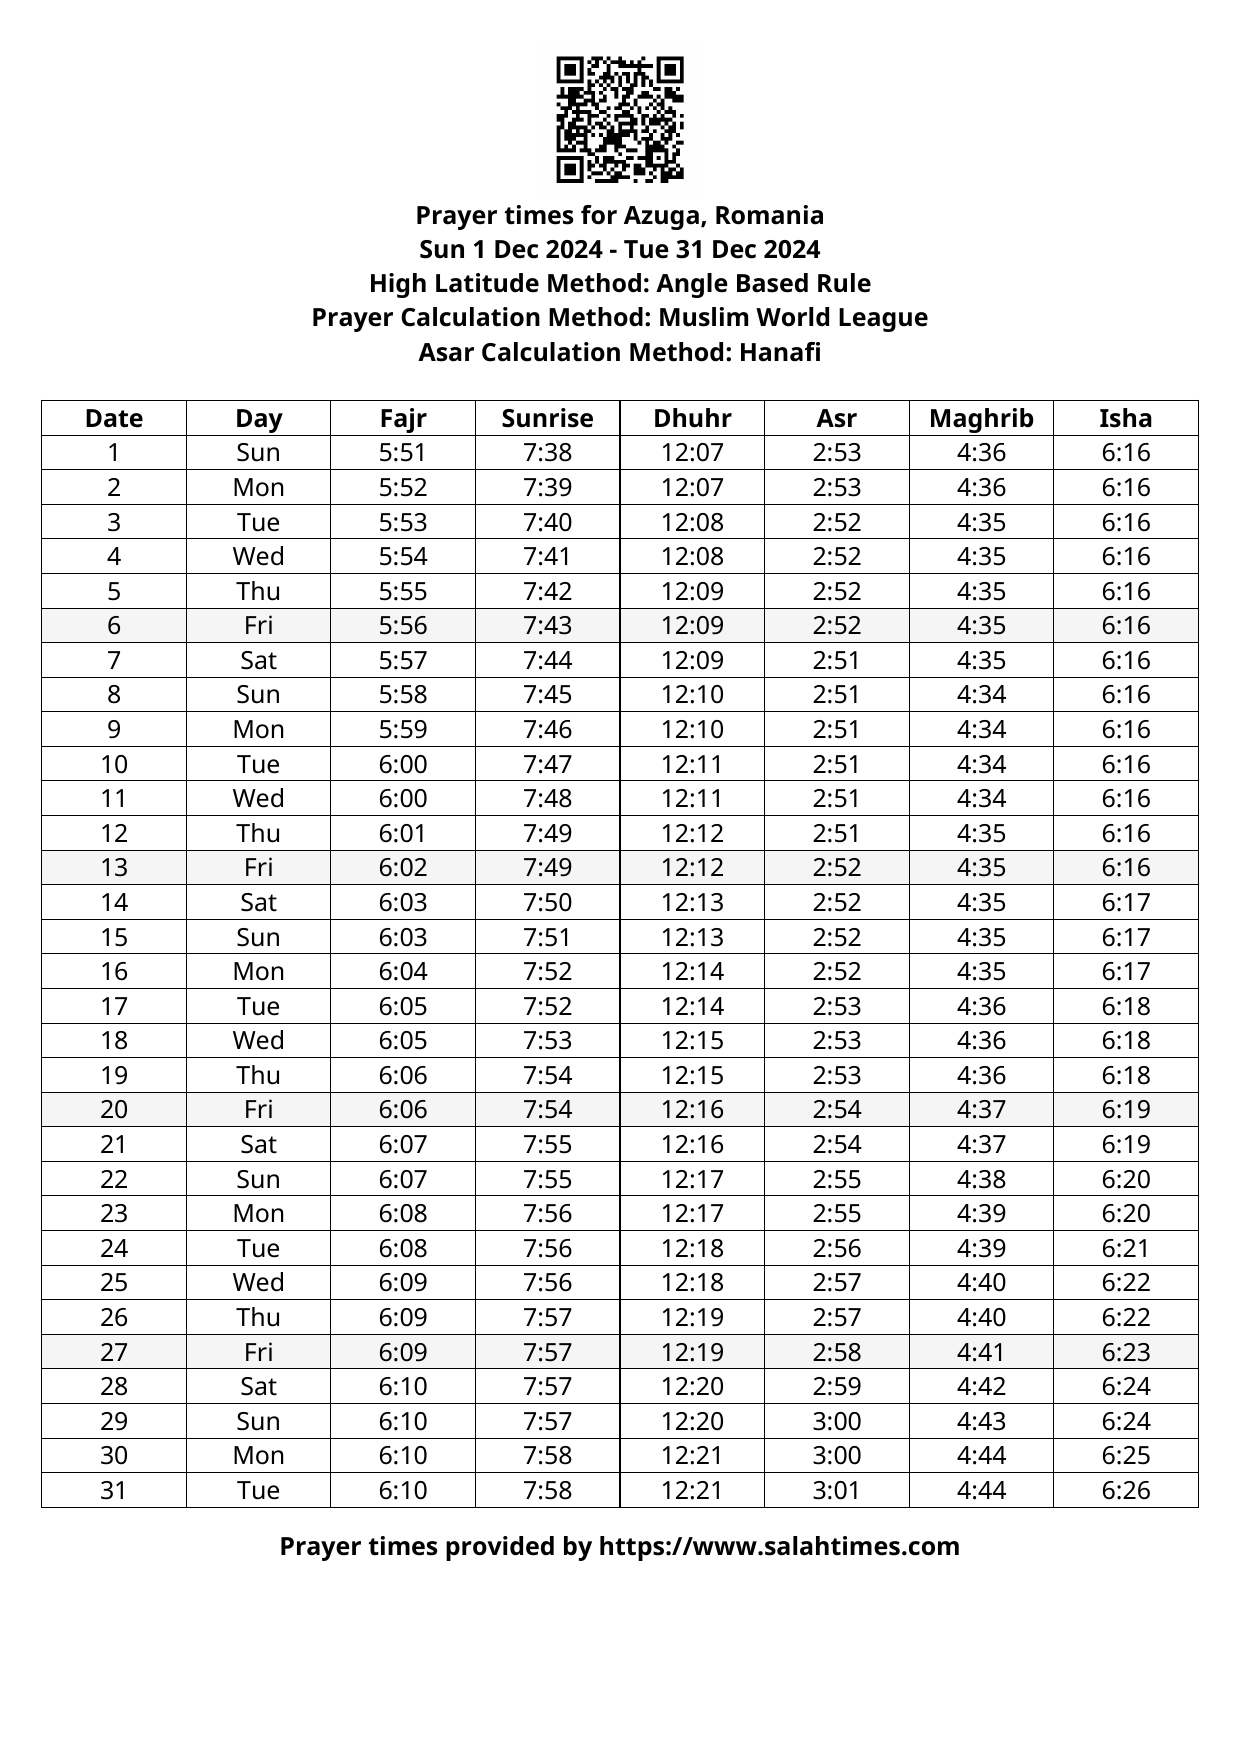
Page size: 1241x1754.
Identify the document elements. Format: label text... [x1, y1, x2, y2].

table_cell 7:58 [476, 1439, 619, 1472]
table_cell 12:09 [621, 574, 764, 607]
table_cell 3:01 [765, 1473, 909, 1507]
table_cell 7 [42, 643, 186, 677]
table_cell 12:08 [621, 505, 764, 538]
table_cell 7:41 [476, 539, 619, 573]
table_cell 12:10 [621, 678, 764, 711]
table_cell 22 [42, 1162, 186, 1195]
table_cell 7:55 [476, 1127, 619, 1161]
table_cell 6:03 [331, 885, 475, 919]
table_cell 6:07 [331, 1127, 475, 1161]
table_cell Wed [187, 1024, 330, 1057]
table_cell 4 [42, 539, 186, 573]
table_cell 6:17 [1054, 885, 1198, 919]
table_cell 20 [42, 1093, 186, 1126]
table_cell 4:36 [910, 1058, 1053, 1092]
table_cell 28 [42, 1369, 186, 1403]
table_cell Sun [187, 436, 330, 469]
table_cell 12:11 [621, 747, 764, 780]
table_cell 25 [42, 1266, 186, 1299]
table_cell 6:16 [1054, 747, 1198, 780]
table_cell 12:16 [621, 1127, 764, 1161]
table_cell 4:35 [910, 816, 1053, 849]
table_cell 27 [42, 1335, 186, 1368]
table_cell 5:58 [331, 678, 475, 711]
table_cell 6:20 [1054, 1196, 1198, 1230]
table_cell Tue [187, 505, 330, 538]
table_cell 7:49 [476, 851, 619, 884]
table_cell 2:54 [765, 1093, 909, 1126]
table_cell 2:51 [765, 643, 909, 677]
table_cell 2:52 [765, 851, 909, 884]
table_cell 4:42 [910, 1369, 1053, 1403]
table_cell 5:56 [331, 609, 475, 642]
table_cell 2:59 [765, 1369, 909, 1403]
table_cell Tue [187, 989, 330, 1022]
table_cell 6:06 [331, 1058, 475, 1092]
table_cell Wed [187, 781, 330, 815]
table_cell 6:21 [1054, 1231, 1198, 1264]
table_cell 17 [42, 989, 186, 1022]
table_cell Sat [187, 643, 330, 677]
table_cell 4:36 [910, 470, 1053, 504]
table_cell 7:38 [476, 436, 619, 469]
table_cell 2:52 [765, 885, 909, 919]
text Asar Calculation Method: Hanafi [42, 334, 1198, 368]
table_cell 5:51 [331, 436, 475, 469]
table_cell 6:05 [331, 1024, 475, 1057]
table_cell 2:51 [765, 816, 909, 849]
table_cell Mon [187, 954, 330, 988]
table_cell 6:16 [1054, 781, 1198, 815]
table_cell 4:35 [910, 851, 1053, 884]
table_cell 10 [42, 747, 186, 780]
table_cell 6:19 [1054, 1093, 1198, 1126]
table_cell 8 [42, 678, 186, 711]
table_cell 2:51 [765, 781, 909, 815]
table_cell 7:52 [476, 954, 619, 988]
table_cell 7:42 [476, 574, 619, 607]
table_cell 2:52 [765, 539, 909, 573]
table_cell 7:43 [476, 609, 619, 642]
table_header Dhuhr [621, 401, 764, 434]
table_cell 12:10 [621, 712, 764, 746]
table_cell 4:35 [910, 920, 1053, 953]
table_cell 6:16 [1054, 470, 1198, 504]
table_header Asr [765, 401, 909, 434]
table_header Fajr [331, 401, 475, 434]
table_cell 4:35 [910, 539, 1053, 573]
table_cell 6:08 [331, 1231, 475, 1264]
table_cell 6:17 [1054, 954, 1198, 988]
table_cell 4:34 [910, 781, 1053, 815]
table_cell 6:18 [1054, 1058, 1198, 1092]
table_cell 7:57 [476, 1300, 619, 1334]
table_cell 6:22 [1054, 1300, 1198, 1334]
table_cell 7:51 [476, 920, 619, 953]
table_cell Sun [187, 678, 330, 711]
table_cell 6:10 [331, 1404, 475, 1437]
table_cell 6:00 [331, 781, 475, 815]
table_cell 19 [42, 1058, 186, 1092]
table_header Maghrib [910, 401, 1053, 434]
table_cell 5:53 [331, 505, 475, 538]
table_cell 4:34 [910, 678, 1053, 711]
table_cell 6:08 [331, 1196, 475, 1230]
table_cell Tue [187, 747, 330, 780]
table_cell 4:34 [910, 747, 1053, 780]
table_cell 7:58 [476, 1473, 619, 1507]
table_cell 7:40 [476, 505, 619, 538]
table_cell Thu [187, 574, 330, 607]
text Prayer Calculation Method: Muslim World League [42, 300, 1198, 334]
table_cell 6:24 [1054, 1404, 1198, 1437]
table_cell 21 [42, 1127, 186, 1161]
table_cell 2:52 [765, 505, 909, 538]
table_cell 6:03 [331, 920, 475, 953]
table_cell 15 [42, 920, 186, 953]
table_cell 6:18 [1054, 1024, 1198, 1057]
table_cell 6:06 [331, 1093, 475, 1126]
table_cell Fri [187, 1093, 330, 1126]
table_cell 12:19 [621, 1300, 764, 1334]
table_cell 2:53 [765, 470, 909, 504]
table_cell Mon [187, 470, 330, 504]
table_cell 4:36 [910, 1024, 1053, 1057]
table_cell 2 [42, 470, 186, 504]
table_cell 4:43 [910, 1404, 1053, 1437]
table_cell 12:07 [621, 436, 764, 469]
table_cell Thu [187, 816, 330, 849]
table_cell 26 [42, 1300, 186, 1334]
text Prayer times provided by https://www.salahtimes.com [42, 1528, 1198, 1563]
table_cell 7:54 [476, 1093, 619, 1126]
table_cell 2:57 [765, 1266, 909, 1299]
table_cell 6:23 [1054, 1335, 1198, 1368]
table_cell 31 [42, 1473, 186, 1507]
table_cell 6:02 [331, 851, 475, 884]
table_cell 7:46 [476, 712, 619, 746]
table_cell 6:04 [331, 954, 475, 988]
table_cell 2:51 [765, 712, 909, 746]
table_cell 6:16 [1054, 436, 1198, 469]
table_cell 5:52 [331, 470, 475, 504]
table_cell 4:35 [910, 574, 1053, 607]
table_cell 6:09 [331, 1266, 475, 1299]
table_cell Sat [187, 1127, 330, 1161]
table_cell 6:18 [1054, 989, 1198, 1022]
table_cell 5:55 [331, 574, 475, 607]
table_cell Sat [187, 885, 330, 919]
table_cell 12:17 [621, 1162, 764, 1195]
table_cell 16 [42, 954, 186, 988]
table_cell 7:57 [476, 1335, 619, 1368]
table_cell 12:12 [621, 816, 764, 849]
table_cell 7:56 [476, 1231, 619, 1264]
table_cell 4:34 [910, 712, 1053, 746]
table_cell 6:16 [1054, 539, 1198, 573]
table_cell 4:40 [910, 1300, 1053, 1334]
table_cell Fri [187, 851, 330, 884]
table_cell 7:57 [476, 1404, 619, 1437]
table_cell 2:52 [765, 609, 909, 642]
table_cell 4:38 [910, 1162, 1053, 1195]
table_cell Sun [187, 1162, 330, 1195]
table_cell 12:21 [621, 1473, 764, 1507]
text Sun 1 Dec 2024 - Tue 31 Dec 2024 [42, 232, 1198, 266]
table_cell 12:19 [621, 1335, 764, 1368]
table_cell 6:16 [1054, 505, 1198, 538]
table_cell 2:53 [765, 1058, 909, 1092]
table_cell 2:53 [765, 1024, 909, 1057]
table_cell 6:16 [1054, 643, 1198, 677]
table_cell 5:59 [331, 712, 475, 746]
table_cell 2:53 [765, 436, 909, 469]
table_cell 12:09 [621, 643, 764, 677]
table_cell 4:39 [910, 1231, 1053, 1264]
table_header Isha [1054, 401, 1198, 434]
table_cell 12:18 [621, 1266, 764, 1299]
table_cell Mon [187, 1196, 330, 1230]
table_cell 12:11 [621, 781, 764, 815]
table_cell 9 [42, 712, 186, 746]
table_cell 1 [42, 436, 186, 469]
table_header Date [42, 401, 186, 434]
table_cell 4:41 [910, 1335, 1053, 1368]
table_cell 3 [42, 505, 186, 538]
table_cell 12:14 [621, 989, 764, 1022]
table_cell 4:36 [910, 436, 1053, 469]
table_header Day [187, 401, 330, 434]
table_cell 4:35 [910, 609, 1053, 642]
table_cell 7:55 [476, 1162, 619, 1195]
table_cell 7:54 [476, 1058, 619, 1092]
table_cell 2:52 [765, 574, 909, 607]
table_cell 12:20 [621, 1369, 764, 1403]
table_cell 12:08 [621, 539, 764, 573]
table_cell 12:15 [621, 1024, 764, 1057]
table_cell 12:16 [621, 1093, 764, 1126]
table_cell 12:17 [621, 1196, 764, 1230]
table_cell 4:37 [910, 1093, 1053, 1126]
table_cell 6:01 [331, 816, 475, 849]
table_cell 7:56 [476, 1266, 619, 1299]
table_cell 12:07 [621, 470, 764, 504]
table_cell 6:07 [331, 1162, 475, 1195]
table_cell Thu [187, 1058, 330, 1092]
table_cell 2:53 [765, 989, 909, 1022]
table_cell 2:52 [765, 920, 909, 953]
table_cell Wed [187, 1266, 330, 1299]
table_cell 7:52 [476, 989, 619, 1022]
table_cell Fri [187, 609, 330, 642]
table_cell 29 [42, 1404, 186, 1437]
table_cell 2:57 [765, 1300, 909, 1334]
picture [542, 41, 699, 198]
table_cell 6:16 [1054, 712, 1198, 746]
table_cell 30 [42, 1439, 186, 1472]
table_cell Mon [187, 712, 330, 746]
table_cell 4:40 [910, 1266, 1053, 1299]
table_cell 6:16 [1054, 574, 1198, 607]
table_cell 12:21 [621, 1439, 764, 1472]
table_cell 7:44 [476, 643, 619, 677]
table_cell 2:51 [765, 747, 909, 780]
table_cell 6 [42, 609, 186, 642]
table_cell 6:26 [1054, 1473, 1198, 1507]
table_cell 12:14 [621, 954, 764, 988]
table_cell 6:20 [1054, 1162, 1198, 1195]
table_cell Sun [187, 1404, 330, 1437]
text Prayer times for Azuga, Romania [42, 198, 1198, 232]
table_cell 6:16 [1054, 816, 1198, 849]
table_cell 4:35 [910, 505, 1053, 538]
table_cell 6:05 [331, 989, 475, 1022]
table_cell 4:37 [910, 1127, 1053, 1161]
table_cell 7:49 [476, 816, 619, 849]
table_cell 5 [42, 574, 186, 607]
table_cell 12:18 [621, 1231, 764, 1264]
table_cell 7:45 [476, 678, 619, 711]
table_cell 4:35 [910, 885, 1053, 919]
table_cell 2:54 [765, 1127, 909, 1161]
table_cell 12:09 [621, 609, 764, 642]
table_cell 6:00 [331, 747, 475, 780]
table_cell 23 [42, 1196, 186, 1230]
table_cell 6:24 [1054, 1369, 1198, 1403]
table_cell 7:53 [476, 1024, 619, 1057]
table_cell 2:55 [765, 1196, 909, 1230]
table_cell 4:44 [910, 1439, 1053, 1472]
table_cell 6:10 [331, 1473, 475, 1507]
table_cell 3:00 [765, 1439, 909, 1472]
table_cell 4:36 [910, 989, 1053, 1022]
table_cell 6:10 [331, 1439, 475, 1472]
table_cell 4:35 [910, 954, 1053, 988]
table_cell Wed [187, 539, 330, 573]
table_cell Sat [187, 1369, 330, 1403]
table_cell 12:20 [621, 1404, 764, 1437]
table_cell 6:16 [1054, 609, 1198, 642]
table_cell Fri [187, 1335, 330, 1368]
table_cell 13 [42, 851, 186, 884]
table_cell 7:39 [476, 470, 619, 504]
table_cell 2:52 [765, 954, 909, 988]
table_cell 11 [42, 781, 186, 815]
table_cell 2:58 [765, 1335, 909, 1368]
table_cell 4:35 [910, 643, 1053, 677]
table_cell 6:22 [1054, 1266, 1198, 1299]
table_cell 6:25 [1054, 1439, 1198, 1472]
table_cell 12:13 [621, 885, 764, 919]
table_cell 2:55 [765, 1162, 909, 1195]
table_cell 6:10 [331, 1369, 475, 1403]
table_cell 6:19 [1054, 1127, 1198, 1161]
table_cell Thu [187, 1300, 330, 1334]
table_cell 4:44 [910, 1473, 1053, 1507]
table_cell Mon [187, 1439, 330, 1472]
table_cell 24 [42, 1231, 186, 1264]
table_cell Tue [187, 1231, 330, 1264]
table_cell Tue [187, 1473, 330, 1507]
table_cell 14 [42, 885, 186, 919]
table_cell 4:39 [910, 1196, 1053, 1230]
table_cell 12:13 [621, 920, 764, 953]
table_cell 12:15 [621, 1058, 764, 1092]
table_cell 18 [42, 1024, 186, 1057]
table_cell 12:12 [621, 851, 764, 884]
table_cell 7:57 [476, 1369, 619, 1403]
table_cell 2:56 [765, 1231, 909, 1264]
table_cell 5:57 [331, 643, 475, 677]
table_cell 2:51 [765, 678, 909, 711]
table_cell 7:56 [476, 1196, 619, 1230]
table_cell 7:50 [476, 885, 619, 919]
table_cell Sun [187, 920, 330, 953]
table_cell 6:16 [1054, 678, 1198, 711]
text High Latitude Method: Angle Based Rule [42, 266, 1198, 300]
table_cell 12 [42, 816, 186, 849]
table_cell 7:48 [476, 781, 619, 815]
table_cell 6:16 [1054, 851, 1198, 884]
table_cell 6:17 [1054, 920, 1198, 953]
table_cell 6:09 [331, 1300, 475, 1334]
table_cell 5:54 [331, 539, 475, 573]
table_cell 3:00 [765, 1404, 909, 1437]
table_cell 7:47 [476, 747, 619, 780]
table_header Sunrise [476, 401, 619, 434]
table_cell 6:09 [331, 1335, 475, 1368]
